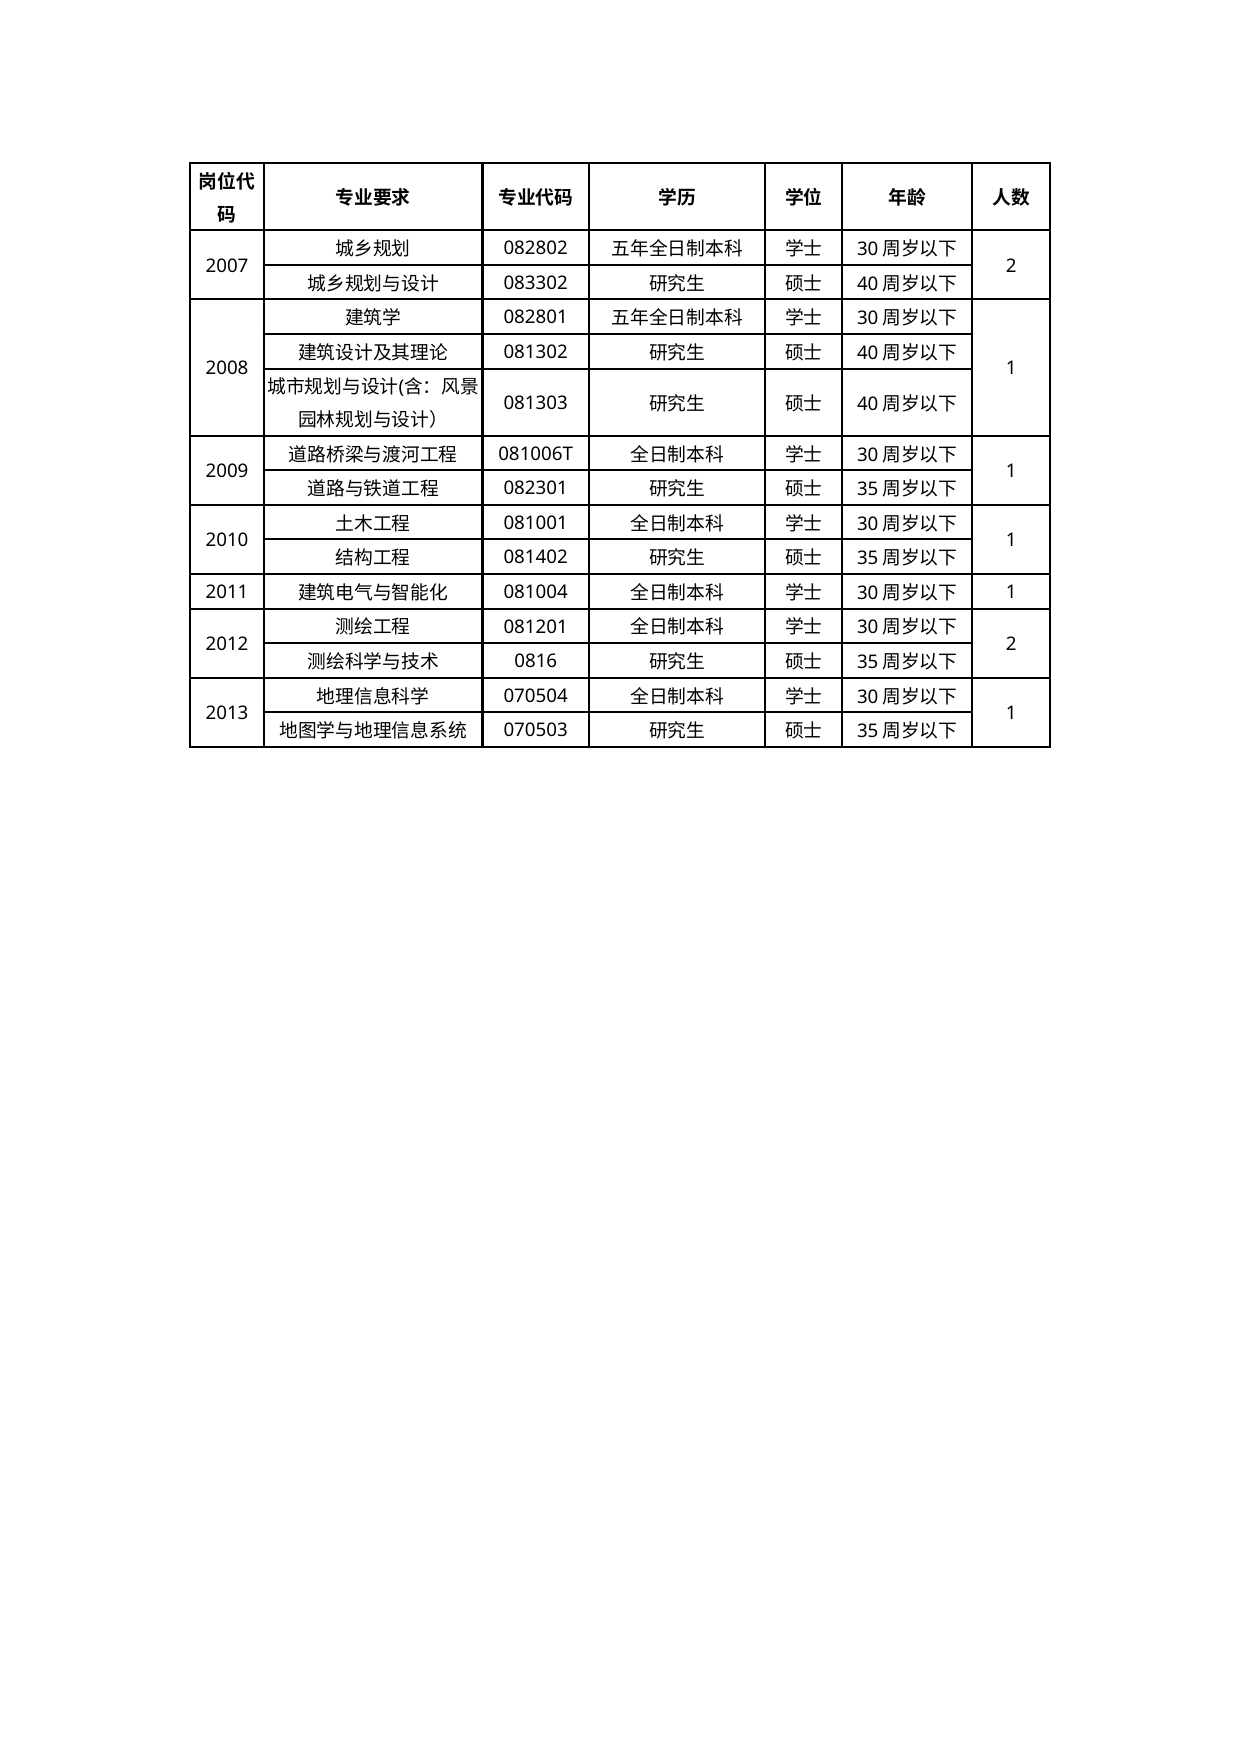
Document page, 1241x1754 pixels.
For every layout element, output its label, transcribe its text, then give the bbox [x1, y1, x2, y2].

table_cell 测绘科学与技术 [265, 644, 481, 677]
table_cell 测绘工程 [265, 610, 481, 642]
table_header 专业要求 [265, 164, 481, 229]
table_cell 35周岁以下 [843, 540, 971, 573]
table_cell 硕士 [766, 471, 841, 504]
table_cell 30周岁以下 [843, 506, 971, 538]
table_header 专业代码 [484, 164, 588, 229]
table_header 学位 [766, 164, 841, 229]
table_cell 硕士 [766, 713, 841, 746]
table_cell 建筑设计及其理论 [265, 335, 481, 367]
table_cell 30周岁以下 [843, 679, 971, 711]
table_cell 40周岁以下 [843, 266, 971, 298]
table_cell 070503 [484, 713, 588, 746]
table_cell 081004 [484, 575, 588, 607]
table_cell 30周岁以下 [843, 231, 971, 264]
table_cell 全日制本科 [590, 437, 764, 469]
table_cell 城市规划与设计(含：风景园林规划与设计） [265, 370, 481, 434]
table_cell 硕士 [766, 540, 841, 573]
table_cell 研究生 [590, 335, 764, 367]
table_cell 建筑电气与智能化 [265, 575, 481, 607]
table_cell 2007 [191, 231, 263, 298]
table_cell 学士 [766, 575, 841, 607]
table_header 人数 [973, 164, 1049, 229]
table_cell 全日制本科 [590, 575, 764, 607]
table_cell 研究生 [590, 540, 764, 573]
table_cell 30周岁以下 [843, 437, 971, 469]
table_cell 070504 [484, 679, 588, 711]
table_cell 082301 [484, 471, 588, 504]
table_cell 学士 [766, 231, 841, 264]
table_cell 学士 [766, 610, 841, 642]
table_cell 1 [973, 575, 1049, 607]
table_header 岗位代码 [191, 164, 263, 229]
table_cell 0816 [484, 644, 588, 677]
table_cell 2013 [191, 679, 263, 746]
table_cell 学士 [766, 506, 841, 538]
table_cell 2011 [191, 575, 263, 607]
table_cell 研究生 [590, 644, 764, 677]
table_cell 082802 [484, 231, 588, 264]
table_cell 30周岁以下 [843, 575, 971, 607]
table_cell 081402 [484, 540, 588, 573]
table_cell 研究生 [590, 266, 764, 298]
table_cell 地理信息科学 [265, 679, 481, 711]
table_cell 081001 [484, 506, 588, 538]
table_cell 研究生 [590, 471, 764, 504]
table_cell 道路桥梁与渡河工程 [265, 437, 481, 469]
table_cell 2009 [191, 437, 263, 504]
table_cell 城乡规划与设计 [265, 266, 481, 298]
table_cell 研究生 [590, 370, 764, 434]
table_header 学历 [590, 164, 764, 229]
table_cell 083302 [484, 266, 588, 298]
table_cell 硕士 [766, 644, 841, 677]
table_cell 1 [973, 679, 1049, 746]
table_cell 全日制本科 [590, 610, 764, 642]
table_cell 2008 [191, 300, 263, 434]
table_cell 081303 [484, 370, 588, 434]
table_cell 2012 [191, 610, 263, 677]
table_cell 1 [973, 506, 1049, 573]
table_cell 全日制本科 [590, 679, 764, 711]
table_cell 五年全日制本科 [590, 300, 764, 333]
table_cell 全日制本科 [590, 506, 764, 538]
table_cell 081302 [484, 335, 588, 367]
table_cell 学士 [766, 437, 841, 469]
table_cell 研究生 [590, 713, 764, 746]
table_cell 建筑学 [265, 300, 481, 333]
table_cell 硕士 [766, 335, 841, 367]
table_cell 2010 [191, 506, 263, 573]
table_cell 道路与铁道工程 [265, 471, 481, 504]
table_cell 35周岁以下 [843, 471, 971, 504]
table_cell 硕士 [766, 370, 841, 434]
table_cell 1 [973, 437, 1049, 504]
table_cell 2 [973, 231, 1049, 298]
table_cell 35周岁以下 [843, 713, 971, 746]
table_cell 40周岁以下 [843, 370, 971, 434]
table_cell 081201 [484, 610, 588, 642]
table_cell 082801 [484, 300, 588, 333]
table_cell 硕士 [766, 266, 841, 298]
table_cell 1 [973, 300, 1049, 434]
table_cell 土木工程 [265, 506, 481, 538]
table_cell 40周岁以下 [843, 335, 971, 367]
table_header 年龄 [843, 164, 971, 229]
table_cell 结构工程 [265, 540, 481, 573]
table_cell 30周岁以下 [843, 300, 971, 333]
table_cell 学士 [766, 300, 841, 333]
table_cell 30周岁以下 [843, 610, 971, 642]
table_cell 五年全日制本科 [590, 231, 764, 264]
table_cell 35周岁以下 [843, 644, 971, 677]
table_cell 城乡规划 [265, 231, 481, 264]
table_cell 地图学与地理信息系统 [265, 713, 481, 746]
table_cell 学士 [766, 679, 841, 711]
table_cell 2 [973, 610, 1049, 677]
table_cell 081006T [484, 437, 588, 469]
